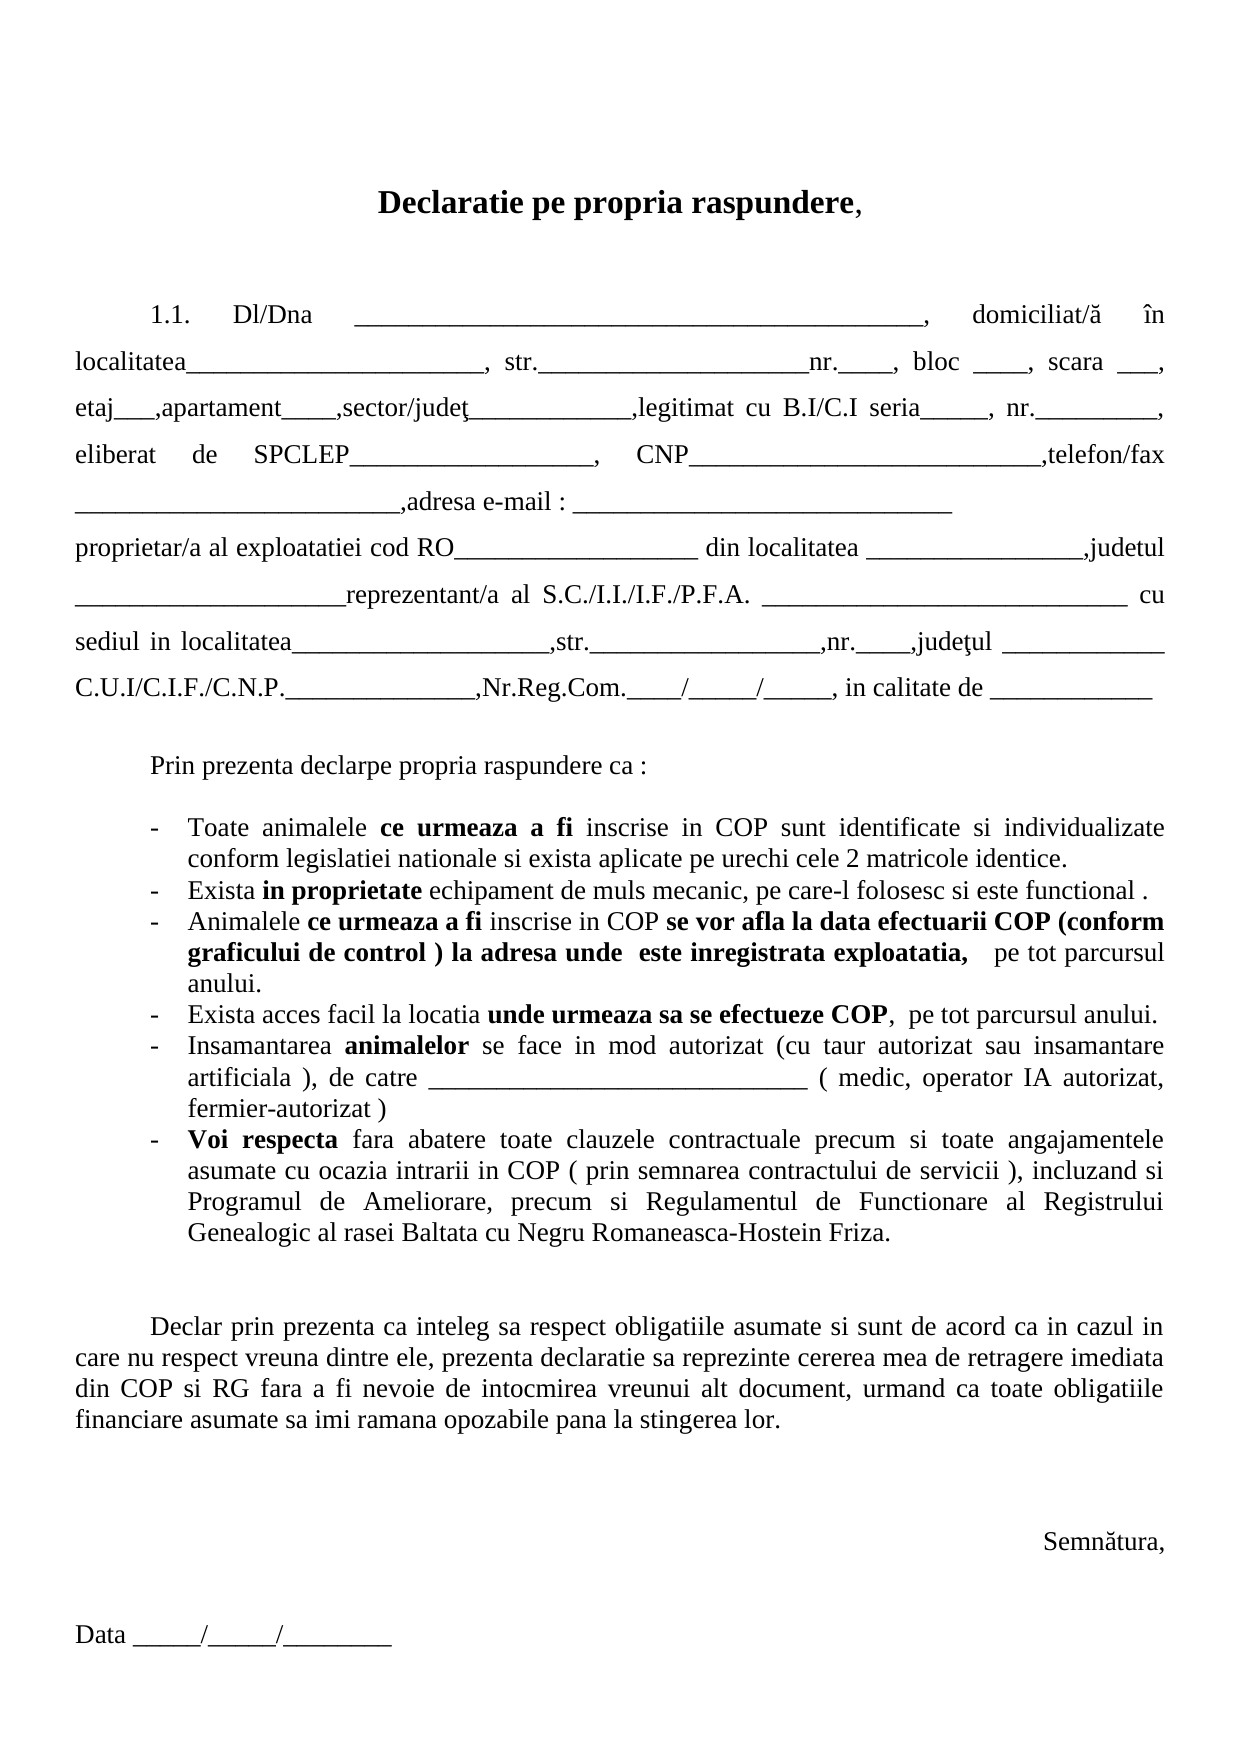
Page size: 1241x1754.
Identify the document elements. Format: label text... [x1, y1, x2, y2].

list Insamantarea animalelor se face in mod autorizat (cu taur autorizat sau insamantare artificiala ), de catre ____________________________ ( medic, operator IA autorizat, fermier-autorizat ) [150, 1029, 1165, 1123]
text Declaratie pe propria raspundere, [75, 182, 1165, 220]
text 1.1. Dl/Dna __________________________________________, domiciliat/ă în localitatea______________________, str.____________________nr.____, bloc ____, scara ___, etaj___,apartament____,sector/judeţ____________,legitimat cu B.I/C.I seria_____, nr._________, eliberat de SPCLEP__________________, CNP__________________________,telefon/fax ________________________,adresa e-mail : ____________________________ [75, 298, 1165, 516]
list Toate animalele ce urmeaza a fi inscrise in COP sunt identificate si individualizate conform legislatiei nationale si exista aplicate pe urechi cele 2 matricole identice. [150, 811, 1165, 874]
text Declar prin prezenta ca inteleg sa respect obligatiile asumate si sunt de acord ca in cazul in care nu respect vreuna dintre ele, prezenta declaratie sa reprezinte cererea mea de retragere imediata din COP si RG fara a fi nevoie de intocmirea vreunui alt document, urmand ca toate obligatiile financiare asumate sa imi ramana opozabile pana la stingerea lor. [75, 1310, 1165, 1434]
text proprietar/a al exploatatiei cod RO__________________ din localitatea ________________,judetul ____________________reprezentant/a al S.C./I.I./I.F./P.F.A. ___________________________ cu sediul in localitatea___________________,str._________________,nr.____,judeţul ____________ C.U.I/C.I.F./C.N.P.______________,Nr.Reg.Com.____/_____/_____, in calitate de ____________ [75, 531, 1165, 702]
list Voi respecta fara abatere toate clauzele contractuale precum si toate angajamentele asumate cu ocazia intrarii in COP ( prin semnarea contractului de servicii ), incluzand si Programul de Ameliorare, precum si Regulamentul de Functionare al Registrului Genealogic al rasei Baltata cu Negru Romaneasca-Hostein Friza. [150, 1123, 1165, 1247]
list Animalele ce urmeaza a fi inscrise in COP se vor afla la data efectuarii COP (conform graficului de control ) la adresa unde este inregistrata exploatatia, pe tot parcursul anului. [150, 905, 1165, 998]
list Exista in proprietate echipament de muls mecanic, pe care-l folosesc si este functional . [150, 874, 1165, 905]
text Data _____/_____/________ [75, 1618, 1165, 1649]
list Exista acces facil la locatia unde urmeaza sa se efectueze COP, pe tot parcursul anului. [150, 998, 1165, 1029]
text Semnătura, [75, 1525, 1165, 1556]
text Prin prezenta declarpe propria raspundere ca : [75, 749, 1165, 780]
